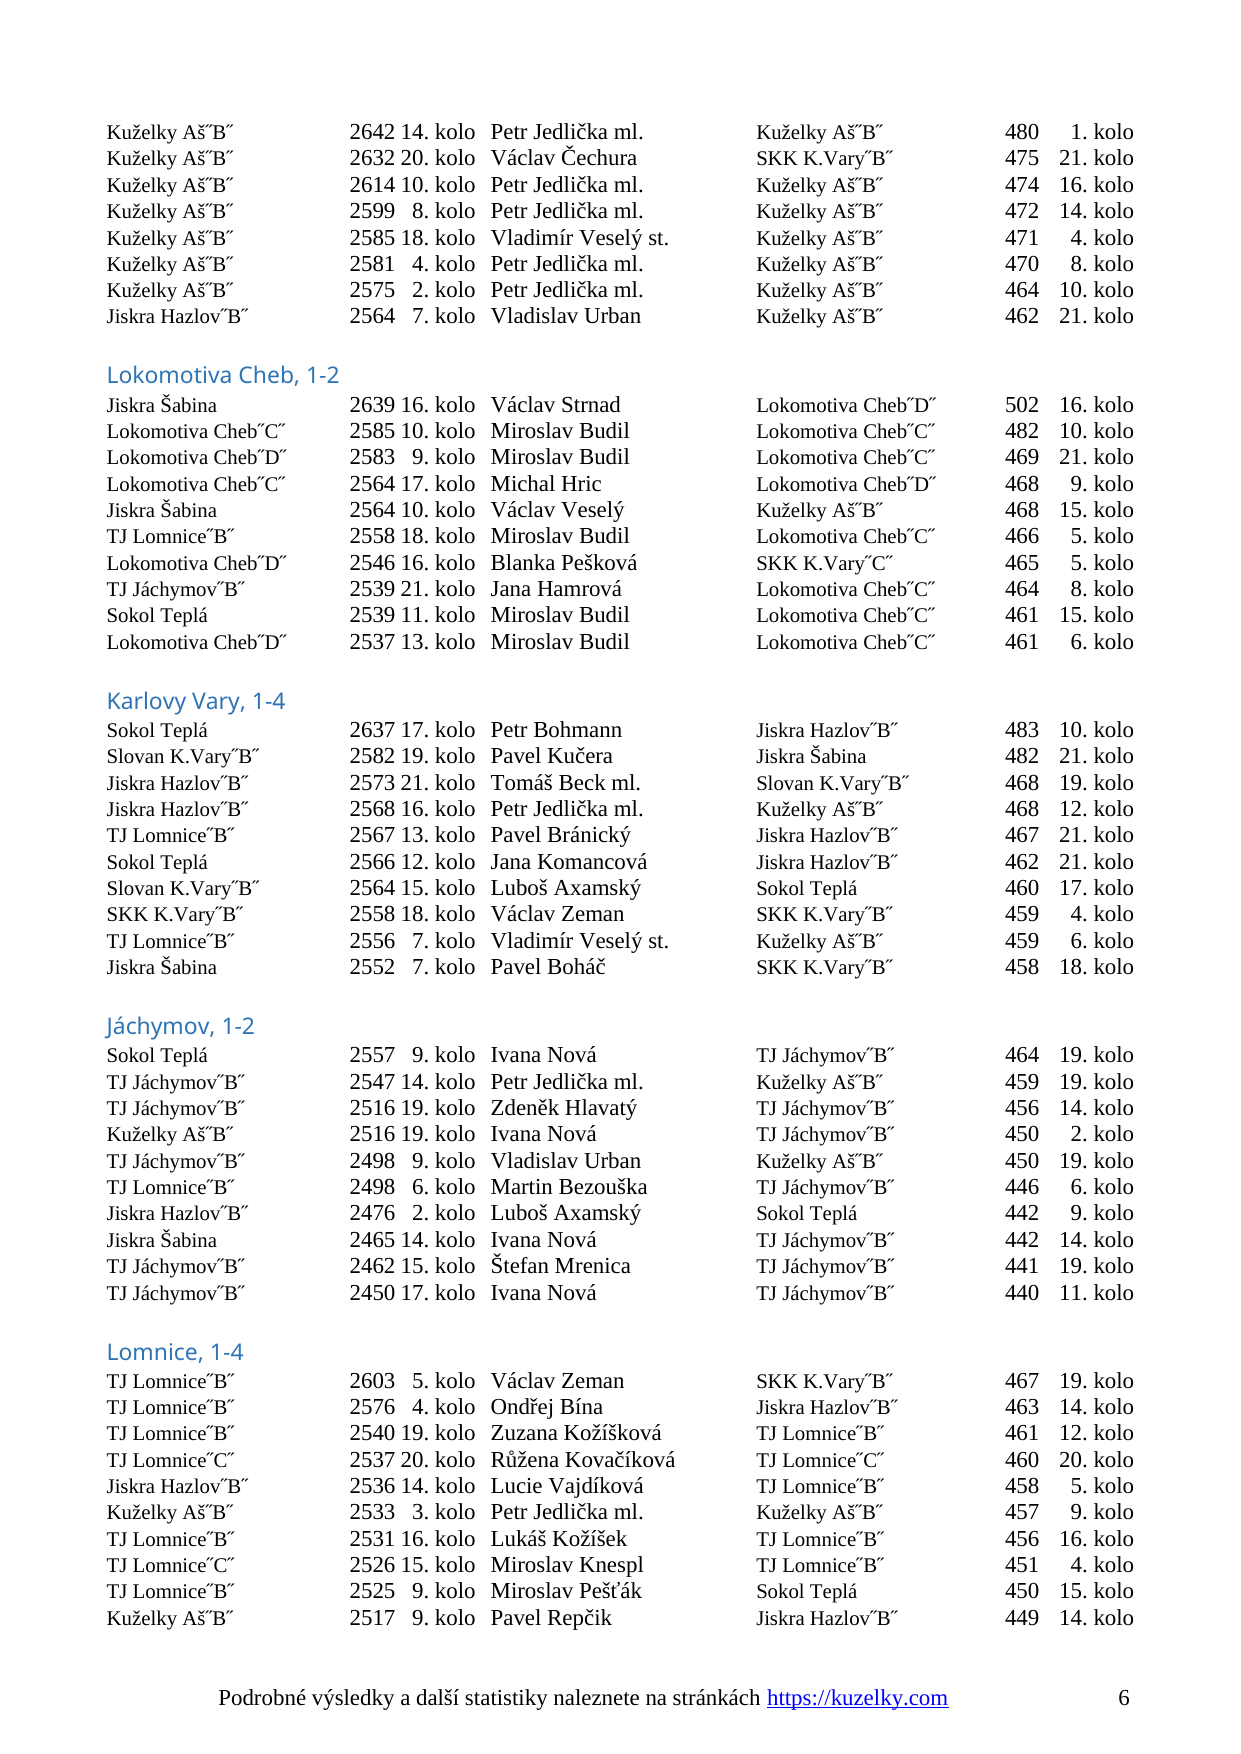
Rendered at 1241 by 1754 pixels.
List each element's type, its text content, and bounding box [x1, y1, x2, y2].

text TJ Jáchymov˝B˝ 2498 9. kolo Vladislav Urban Kuželky Aš˝B˝ 450 19. kolo [106, 1147, 1134, 1173]
text TJ Lomnice˝C˝ 2537 20. kolo Růžena Kovačíková TJ Lomnice˝C˝ 460 20. kolo [106, 1446, 1134, 1472]
subtitle Karlovy Vary, 1-4 [106, 685, 1134, 716]
text Sokol Teplá 2539 11. kolo Miroslav Budil Lokomotiva Cheb˝C˝ 461 15. kolo [106, 602, 1134, 628]
text Jiskra Šabina 2564 10. kolo Václav Veselý Kuželky Aš˝B˝ 468 15. kolo [106, 496, 1134, 522]
text Lokomotiva Cheb˝D˝ 2583 9. kolo Miroslav Budil Lokomotiva Cheb˝C˝ 469 21. kolo [106, 443, 1134, 470]
text Jiskra Hazlov˝B˝ 2573 21. kolo Tomáš Beck ml. Slovan K.Vary˝B˝ 468 19. kolo [106, 769, 1134, 795]
text TJ Lomnice˝C˝ 2526 15. kolo Miroslav Knespl TJ Lomnice˝B˝ 451 4. kolo [106, 1551, 1134, 1577]
text TJ Lomnice˝B˝ 2576 4. kolo Ondřej Bína Jiskra Hazlov˝B˝ 463 14. kolo [106, 1393, 1134, 1419]
text Jiskra Hazlov˝B˝ 2564 7. kolo Vladislav Urban Kuželky Aš˝B˝ 462 21. kolo [106, 303, 1134, 329]
text TJ Lomnice˝B˝ 2567 13. kolo Pavel Bránický Jiskra Hazlov˝B˝ 467 21. kolo [106, 821, 1134, 848]
text Kuželky Aš˝B˝ 2614 10. kolo Petr Jedlička ml. Kuželky Aš˝B˝ 474 16. kolo [106, 171, 1134, 197]
text TJ Lomnice˝B˝ 2531 16. kolo Lukáš Kožíšek TJ Lomnice˝B˝ 456 16. kolo [106, 1525, 1134, 1551]
text TJ Lomnice˝B˝ 2525 9. kolo Miroslav Pešťák Sokol Teplá 450 15. kolo [106, 1577, 1134, 1604]
text TJ Jáchymov˝B˝ 2462 15. kolo Štefan Mrenica TJ Jáchymov˝B˝ 441 19. kolo [106, 1252, 1134, 1278]
text Jiskra Hazlov˝B˝ 2568 16. kolo Petr Jedlička ml. Kuželky Aš˝B˝ 468 12. kolo [106, 795, 1134, 821]
text Jiskra Šabina 2465 14. kolo Ivana Nová TJ Jáchymov˝B˝ 442 14. kolo [106, 1226, 1134, 1252]
text Slovan K.Vary˝B˝ 2582 19. kolo Pavel Kučera Jiskra Šabina 482 21. kolo [106, 742, 1134, 769]
text Kuželky Aš˝B˝ 2599 8. kolo Petr Jedlička ml. Kuželky Aš˝B˝ 472 14. kolo [106, 197, 1134, 223]
text Lokomotiva Cheb˝D˝ 2537 13. kolo Miroslav Budil Lokomotiva Cheb˝C˝ 461 6. kolo [106, 628, 1134, 654]
text Kuželky Aš˝B˝ 2642 14. kolo Petr Jedlička ml. Kuželky Aš˝B˝ 480 1. kolo [106, 118, 1134, 144]
text Lokomotiva Cheb˝C˝ 2564 17. kolo Michal Hric Lokomotiva Cheb˝D˝ 468 9. kolo [106, 470, 1134, 496]
subtitle Lomnice, 1-4 [106, 1335, 1134, 1367]
text Kuželky Aš˝B˝ 2517 9. kolo Pavel Repčik Jiskra Hazlov˝B˝ 449 14. kolo [106, 1604, 1134, 1630]
text TJ Lomnice˝B˝ 2498 6. kolo Martin Bezouška TJ Jáchymov˝B˝ 446 6. kolo [106, 1173, 1134, 1199]
subtitle Lokomotiva Cheb, 1-2 [106, 359, 1134, 391]
text TJ Lomnice˝B˝ 2603 5. kolo Václav Zeman SKK K.Vary˝B˝ 467 19. kolo [106, 1367, 1134, 1393]
text Jiskra Hazlov˝B˝ 2536 14. kolo Lucie Vajdíková TJ Lomnice˝B˝ 458 5. kolo [106, 1472, 1134, 1498]
text Slovan K.Vary˝B˝ 2564 15. kolo Luboš Axamský Sokol Teplá 460 17. kolo [106, 874, 1134, 901]
text TJ Jáchymov˝B˝ 2539 21. kolo Jana Hamrová Lokomotiva Cheb˝C˝ 464 8. kolo [106, 575, 1134, 602]
text Jiskra Šabina 2639 16. kolo Václav Strnad Lokomotiva Cheb˝D˝ 502 16. kolo [106, 391, 1134, 417]
text Jiskra Šabina 2552 7. kolo Pavel Boháč SKK K.Vary˝B˝ 458 18. kolo [106, 953, 1134, 979]
text Lokomotiva Cheb˝C˝ 2585 10. kolo Miroslav Budil Lokomotiva Cheb˝C˝ 482 10. kolo [106, 417, 1134, 443]
text TJ Lomnice˝B˝ 2558 18. kolo Miroslav Budil Lokomotiva Cheb˝C˝ 466 5. kolo [106, 522, 1134, 549]
text Lokomotiva Cheb˝D˝ 2546 16. kolo Blanka Pešková SKK K.Vary˝C˝ 465 5. kolo [106, 549, 1134, 575]
text Jiskra Hazlov˝B˝ 2476 2. kolo Luboš Axamský Sokol Teplá 442 9. kolo [106, 1199, 1134, 1226]
subtitle Jáchymov, 1-2 [106, 1010, 1134, 1041]
text TJ Lomnice˝B˝ 2540 19. kolo Zuzana Kožíšková TJ Lomnice˝B˝ 461 12. kolo [106, 1419, 1134, 1446]
text Kuželky Aš˝B˝ 2585 18. kolo Vladimír Veselý st. Kuželky Aš˝B˝ 471 4. kolo [106, 223, 1134, 250]
text Kuželky Aš˝B˝ 2632 20. kolo Václav Čechura SKK K.Vary˝B˝ 475 21. kolo [106, 144, 1134, 171]
text Sokol Teplá 2557 9. kolo Ivana Nová TJ Jáchymov˝B˝ 464 19. kolo [106, 1041, 1134, 1068]
text Sokol Teplá 2566 12. kolo Jana Komancová Jiskra Hazlov˝B˝ 462 21. kolo [106, 848, 1134, 874]
text TJ Lomnice˝B˝ 2556 7. kolo Vladimír Veselý st. Kuželky Aš˝B˝ 459 6. kolo [106, 927, 1134, 953]
text Kuželky Aš˝B˝ 2516 19. kolo Ivana Nová TJ Jáchymov˝B˝ 450 2. kolo [106, 1120, 1134, 1147]
text Sokol Teplá 2637 17. kolo Petr Bohmann Jiskra Hazlov˝B˝ 483 10. kolo [106, 716, 1134, 742]
text SKK K.Vary˝B˝ 2558 18. kolo Václav Zeman SKK K.Vary˝B˝ 459 4. kolo [106, 901, 1134, 927]
text TJ Jáchymov˝B˝ 2516 19. kolo Zdeněk Hlavatý TJ Jáchymov˝B˝ 456 14. kolo [106, 1094, 1134, 1120]
text TJ Jáchymov˝B˝ 2450 17. kolo Ivana Nová TJ Jáchymov˝B˝ 440 11. kolo [106, 1278, 1134, 1305]
text Kuželky Aš˝B˝ 2581 4. kolo Petr Jedlička ml. Kuželky Aš˝B˝ 470 8. kolo [106, 250, 1134, 276]
text Kuželky Aš˝B˝ 2575 2. kolo Petr Jedlička ml. Kuželky Aš˝B˝ 464 10. kolo [106, 276, 1134, 303]
text Kuželky Aš˝B˝ 2533 3. kolo Petr Jedlička ml. Kuželky Aš˝B˝ 457 9. kolo [106, 1498, 1134, 1525]
text TJ Jáchymov˝B˝ 2547 14. kolo Petr Jedlička ml. Kuželky Aš˝B˝ 459 19. kolo [106, 1068, 1134, 1094]
